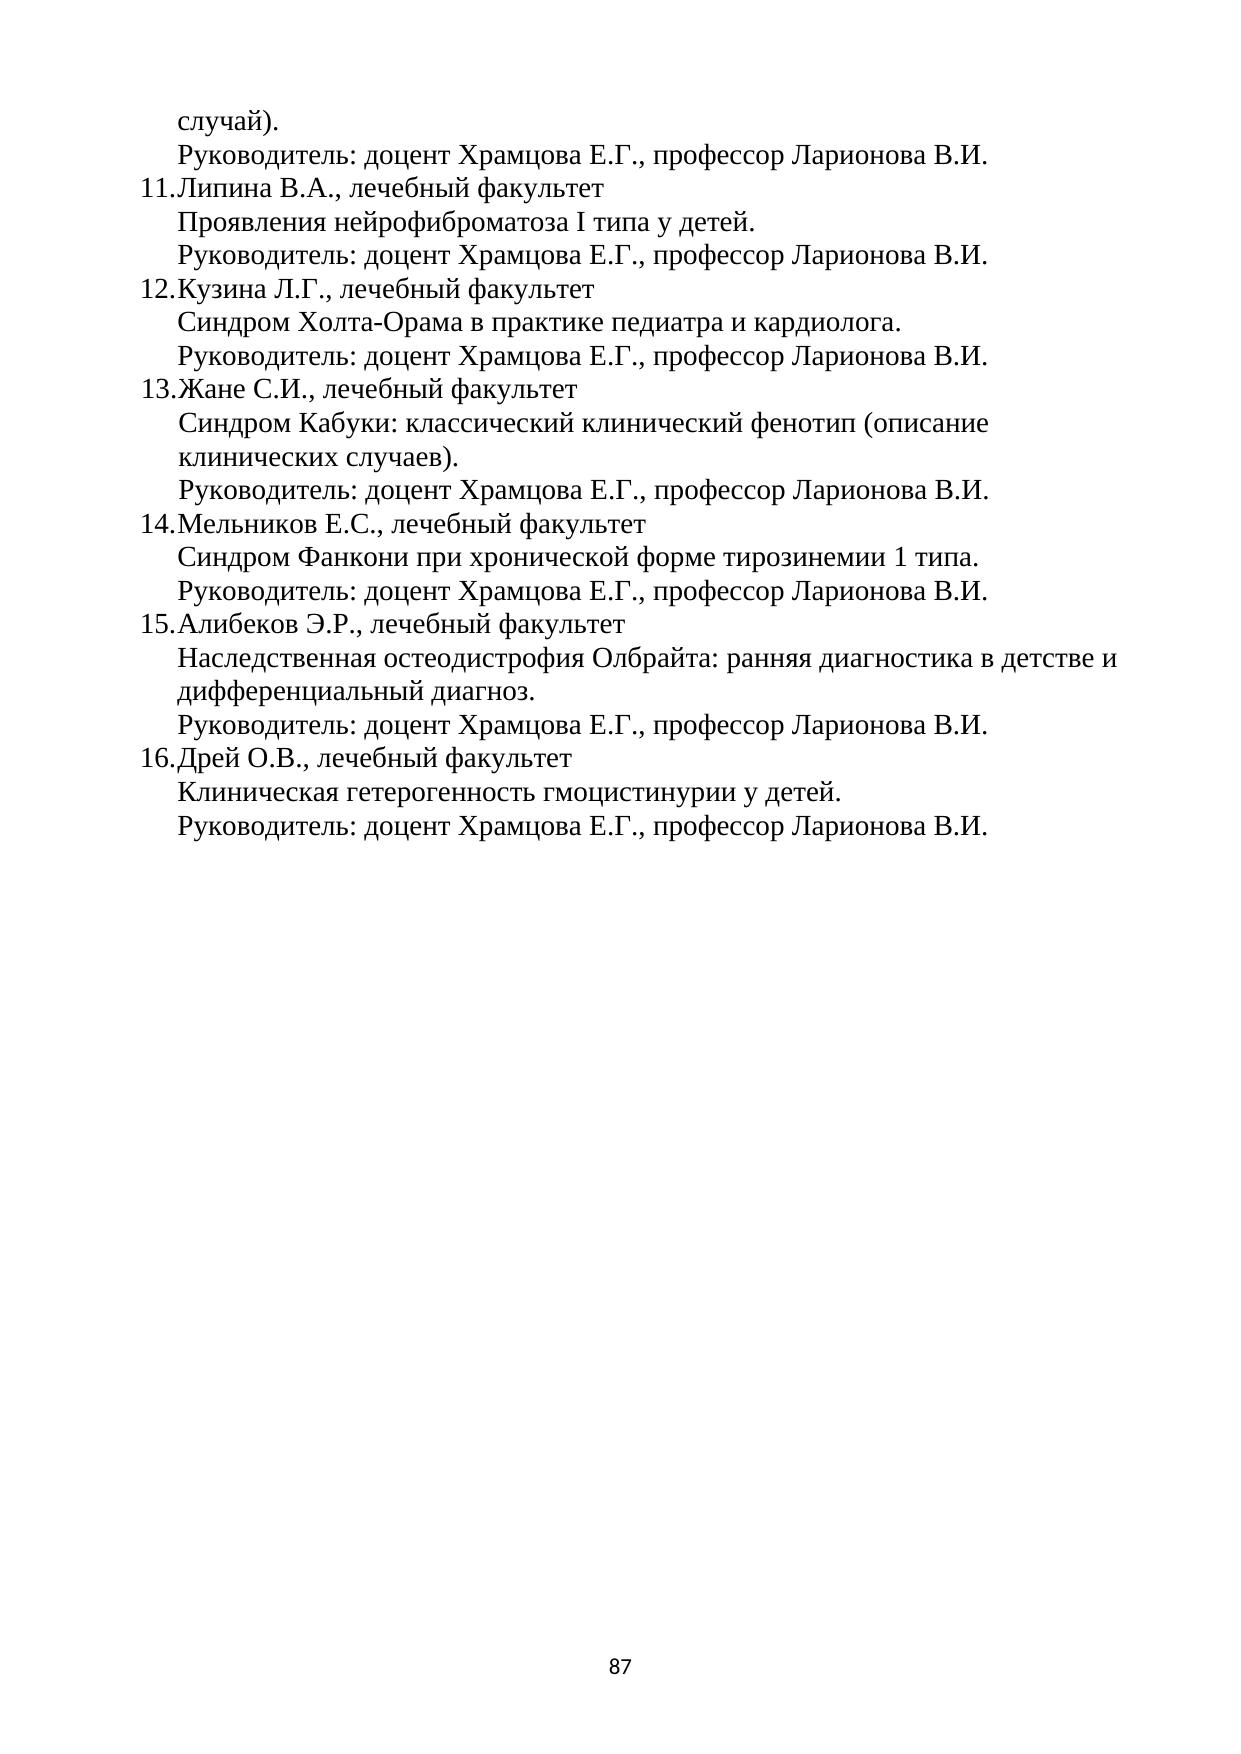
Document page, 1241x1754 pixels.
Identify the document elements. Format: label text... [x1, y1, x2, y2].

list Липина В.А., лечебный факультет Проявления нейрофиброматоза I типа у детей. Руководитель: доцент Храмцова Е.Г., профессор Ларионова В.И. [139, 170, 1137, 271]
list Мельников Е.С., лечебный факультет Синдром Фанкони при хронической форме тирозинемии 1 типа. Руководитель: доцент Храмцова Е.Г., профессор Ларионова В.И. [139, 506, 1137, 606]
list Кузина Л.Г., лечебный факультет Синдром Холта-Орама в практике педиатра и кардиолога. Руководитель: доцент Храмцова Е.Г., профессор Ларионова В.И. [139, 271, 1137, 372]
list Алибеков Э.Р., лечебный факультет Наследственная остеодистрофия Олбрайта: ранняя диагностика в детстве и дифференциальный диагноз. Руководитель: доцент Храмцова Е.Г., профессор Ларионова В.И. [139, 606, 1137, 741]
list Дрей О.В., лечебный факультет Клиническая гетерогенность гмоцистинурии у детей. Руководитель: доцент Храмцова Е.Г., профессор Ларионова В.И. [139, 741, 1137, 841]
list Жане С.И., лечебный факультет Синдром Кабуки: классический клинический фенотип (описание клинических случаев). Руководитель: доцент Храмцова Е.Г., профессор Ларионова В.И. [141, 372, 1137, 506]
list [139, 103, 1137, 170]
